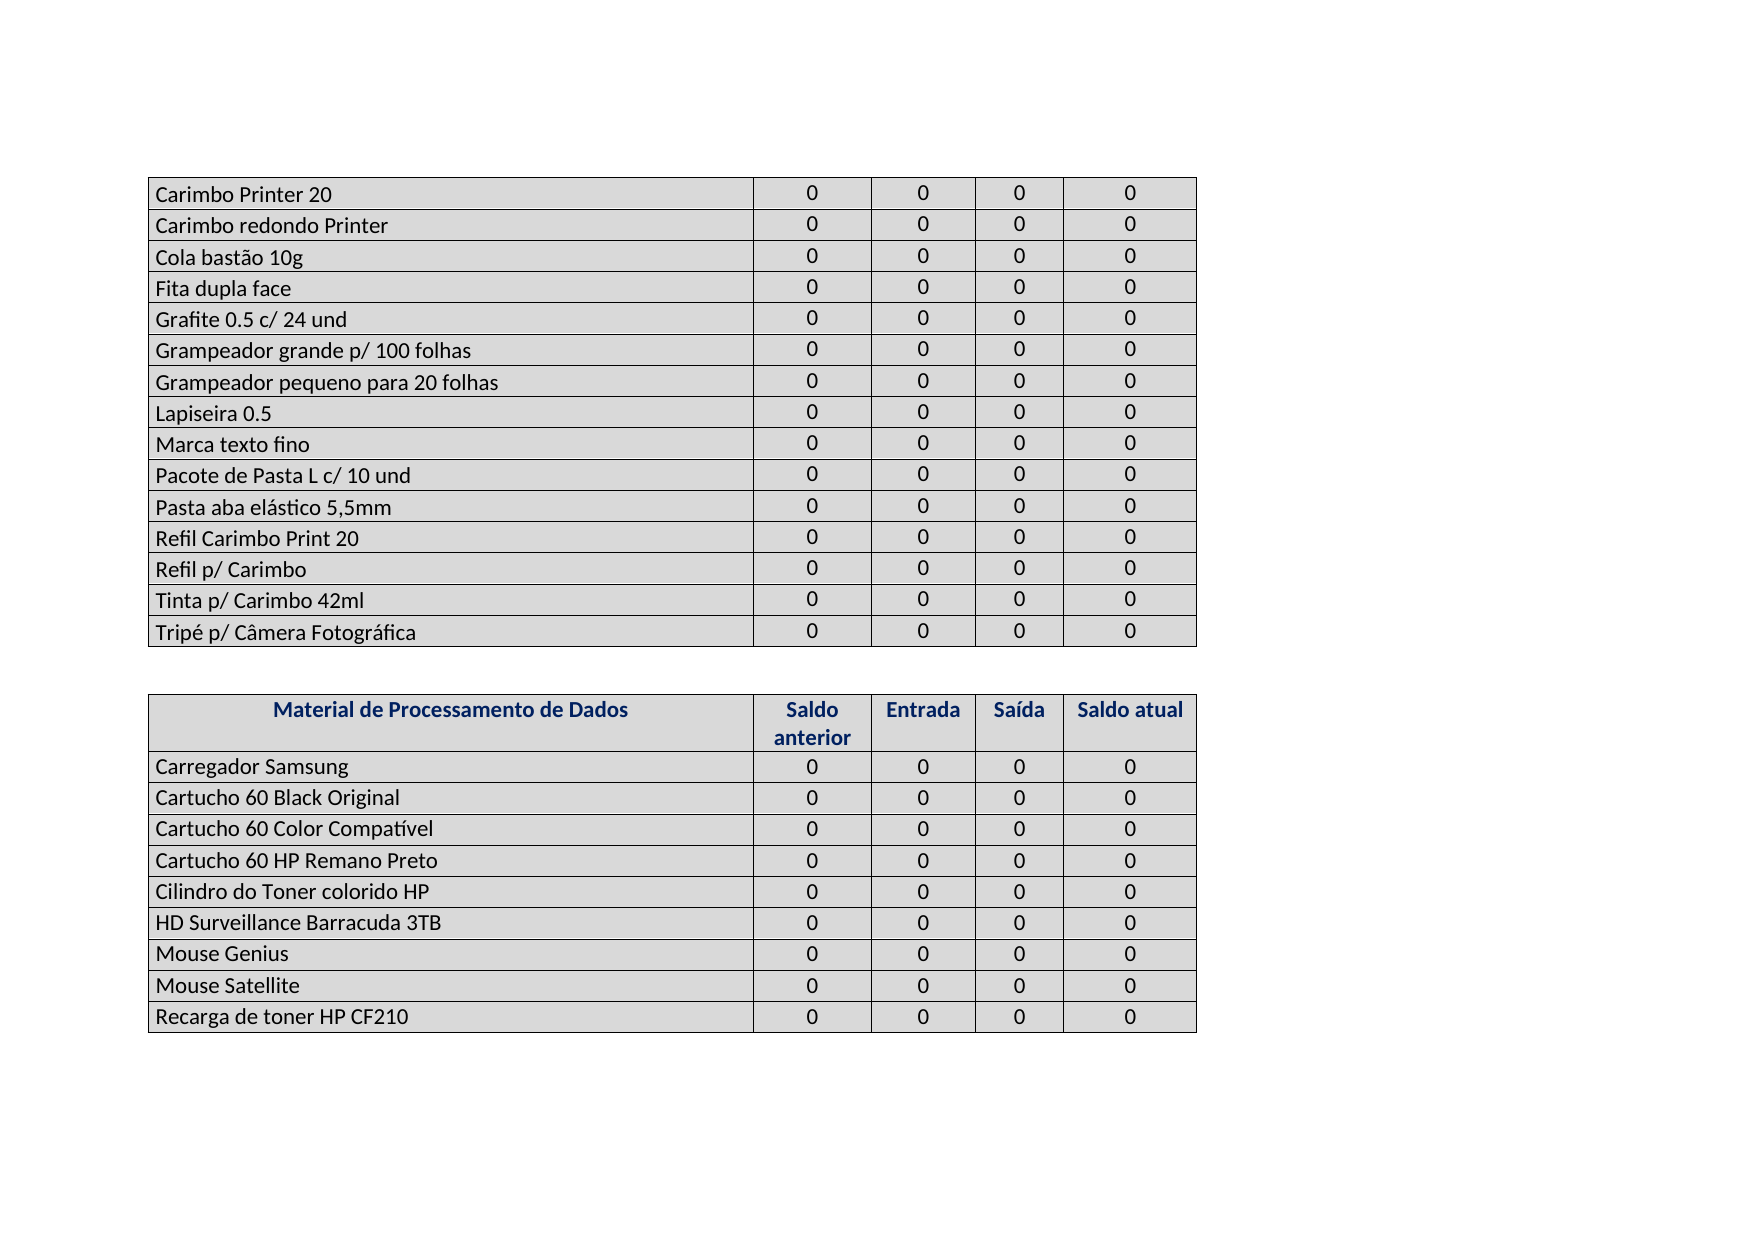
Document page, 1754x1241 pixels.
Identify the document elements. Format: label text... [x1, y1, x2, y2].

table_cell 0 [872, 522, 975, 552]
table_header Material de Processamento de Dados [149, 695, 753, 751]
table_cell 0 [976, 491, 1063, 521]
table_cell 0 [976, 616, 1063, 646]
table_cell 0 [1064, 616, 1196, 646]
table_cell 0 [976, 241, 1063, 271]
table_cell 0 [976, 366, 1063, 396]
table_cell 0 [872, 616, 975, 646]
table_cell 0 [872, 210, 975, 240]
table_cell 0 [754, 241, 871, 271]
table_cell 0 [754, 783, 871, 813]
table_cell 0 [976, 553, 1063, 583]
table_cell 0 [754, 397, 871, 427]
table_cell 0 [754, 522, 871, 552]
table_cell 0 [872, 585, 975, 615]
table_cell Cola bastão 10g [149, 241, 753, 271]
table_cell 0 [872, 971, 975, 1001]
table_cell 0 [872, 815, 975, 845]
table_cell Carimbo redondo Printer [149, 210, 753, 240]
table_cell 0 [872, 940, 975, 970]
table_cell 0 [872, 241, 975, 271]
table_cell 0 [754, 460, 871, 490]
table_cell Fita dupla face [149, 272, 753, 302]
table_cell 0 [976, 783, 1063, 813]
table_header Saldo atual [1064, 695, 1196, 751]
table_cell HD Surveillance Barracuda 3TB [149, 908, 753, 938]
table_cell Cartucho 60 Black Original [149, 783, 753, 813]
table_cell 0 [872, 366, 975, 396]
table_cell Carregador Samsung [149, 752, 753, 782]
table_cell 0 [754, 210, 871, 240]
table_cell 0 [1064, 303, 1196, 333]
table_cell 0 [754, 303, 871, 333]
table_cell 0 [976, 815, 1063, 845]
table_cell 0 [872, 1002, 975, 1032]
table_cell Refil Carimbo Print 20 [149, 522, 753, 552]
table_cell 0 [872, 752, 975, 782]
table_cell 0 [1064, 783, 1196, 813]
table_cell Lapiseira 0.5 [149, 397, 753, 427]
table_cell Marca texto fino [149, 428, 753, 458]
table_cell 0 [976, 846, 1063, 876]
table_cell 0 [1064, 178, 1196, 208]
table_cell 0 [1064, 428, 1196, 458]
table_cell Pasta aba elástico 5,5mm [149, 491, 753, 521]
table_cell 0 [754, 335, 871, 365]
table_cell Cartucho 60 Color Compatível [149, 815, 753, 845]
table_cell 0 [872, 335, 975, 365]
table_cell 0 [976, 877, 1063, 907]
table_cell 0 [976, 585, 1063, 615]
table_cell 0 [754, 366, 871, 396]
table_cell 0 [754, 428, 871, 458]
table_cell 0 [1064, 940, 1196, 970]
table_cell 0 [1064, 908, 1196, 938]
table_cell Grampeador grande p/ 100 folhas [149, 335, 753, 365]
table_cell 0 [1064, 971, 1196, 1001]
table_cell 0 [872, 178, 975, 208]
table_cell 0 [976, 178, 1063, 208]
table_cell 0 [1064, 335, 1196, 365]
table_cell 0 [1064, 752, 1196, 782]
table_cell 0 [872, 783, 975, 813]
table_cell 0 [976, 210, 1063, 240]
table_cell Cartucho 60 HP Remano Preto [149, 846, 753, 876]
table_cell 0 [976, 752, 1063, 782]
table_header Saldo anterior [754, 695, 871, 751]
table_cell Recarga de toner HP CF210 [149, 1002, 753, 1032]
table_cell 0 [1064, 815, 1196, 845]
table_cell 0 [872, 491, 975, 521]
table_cell Pacote de Pasta L c/ 10 und [149, 460, 753, 490]
table_cell 0 [754, 178, 871, 208]
table_cell Grafite 0.5 c/ 24 und [149, 303, 753, 333]
table_cell 0 [1064, 272, 1196, 302]
table_cell 0 [872, 428, 975, 458]
table_cell Mouse Genius [149, 940, 753, 970]
table_cell Grampeador pequeno para 20 folhas [149, 366, 753, 396]
table_cell 0 [1064, 397, 1196, 427]
table_cell 0 [1064, 460, 1196, 490]
table_header Entrada [872, 695, 975, 751]
table_cell Tripé p/ Câmera Fotográfica [149, 616, 753, 646]
table_cell 0 [1064, 553, 1196, 583]
table_cell 0 [1064, 585, 1196, 615]
table_cell 0 [1064, 366, 1196, 396]
table_cell 0 [872, 397, 975, 427]
table_cell 0 [1064, 522, 1196, 552]
table_cell 0 [976, 971, 1063, 1001]
table_cell 0 [872, 908, 975, 938]
table_cell Mouse Satellite [149, 971, 753, 1001]
table_cell 0 [754, 752, 871, 782]
table_cell 0 [976, 1002, 1063, 1032]
table_cell 0 [976, 335, 1063, 365]
table_cell 0 [976, 272, 1063, 302]
table_cell 0 [872, 272, 975, 302]
table_cell 0 [754, 616, 871, 646]
table_cell 0 [754, 908, 871, 938]
table_cell Tinta p/ Carimbo 42ml [149, 585, 753, 615]
table_cell 0 [754, 971, 871, 1001]
table_cell 0 [872, 877, 975, 907]
table_cell 0 [754, 1002, 871, 1032]
table_cell 0 [872, 460, 975, 490]
table_cell 0 [976, 460, 1063, 490]
table_cell 0 [976, 522, 1063, 552]
table_cell 0 [872, 303, 975, 333]
table_cell 0 [754, 553, 871, 583]
table_cell 0 [754, 940, 871, 970]
table_cell 0 [754, 491, 871, 521]
table_cell 0 [1064, 846, 1196, 876]
table_cell 0 [872, 846, 975, 876]
table_cell 0 [976, 428, 1063, 458]
table_cell 0 [1064, 1002, 1196, 1032]
table_cell 0 [976, 303, 1063, 333]
table_cell 0 [1064, 491, 1196, 521]
table_cell 0 [976, 397, 1063, 427]
table_cell 0 [976, 908, 1063, 938]
table_cell Cilindro do Toner colorido HP [149, 877, 753, 907]
table_cell 0 [754, 815, 871, 845]
table_cell 0 [754, 272, 871, 302]
table_cell 0 [1064, 210, 1196, 240]
table_cell 0 [754, 585, 871, 615]
table_cell 0 [754, 877, 871, 907]
table_cell 0 [1064, 877, 1196, 907]
table_cell 0 [754, 846, 871, 876]
table_header Saída [976, 695, 1063, 751]
table_cell Refil p/ Carimbo [149, 553, 753, 583]
table_cell Carimbo Printer 20 [149, 178, 753, 208]
table_cell 0 [1064, 241, 1196, 271]
table_cell 0 [872, 553, 975, 583]
table_cell 0 [976, 940, 1063, 970]
